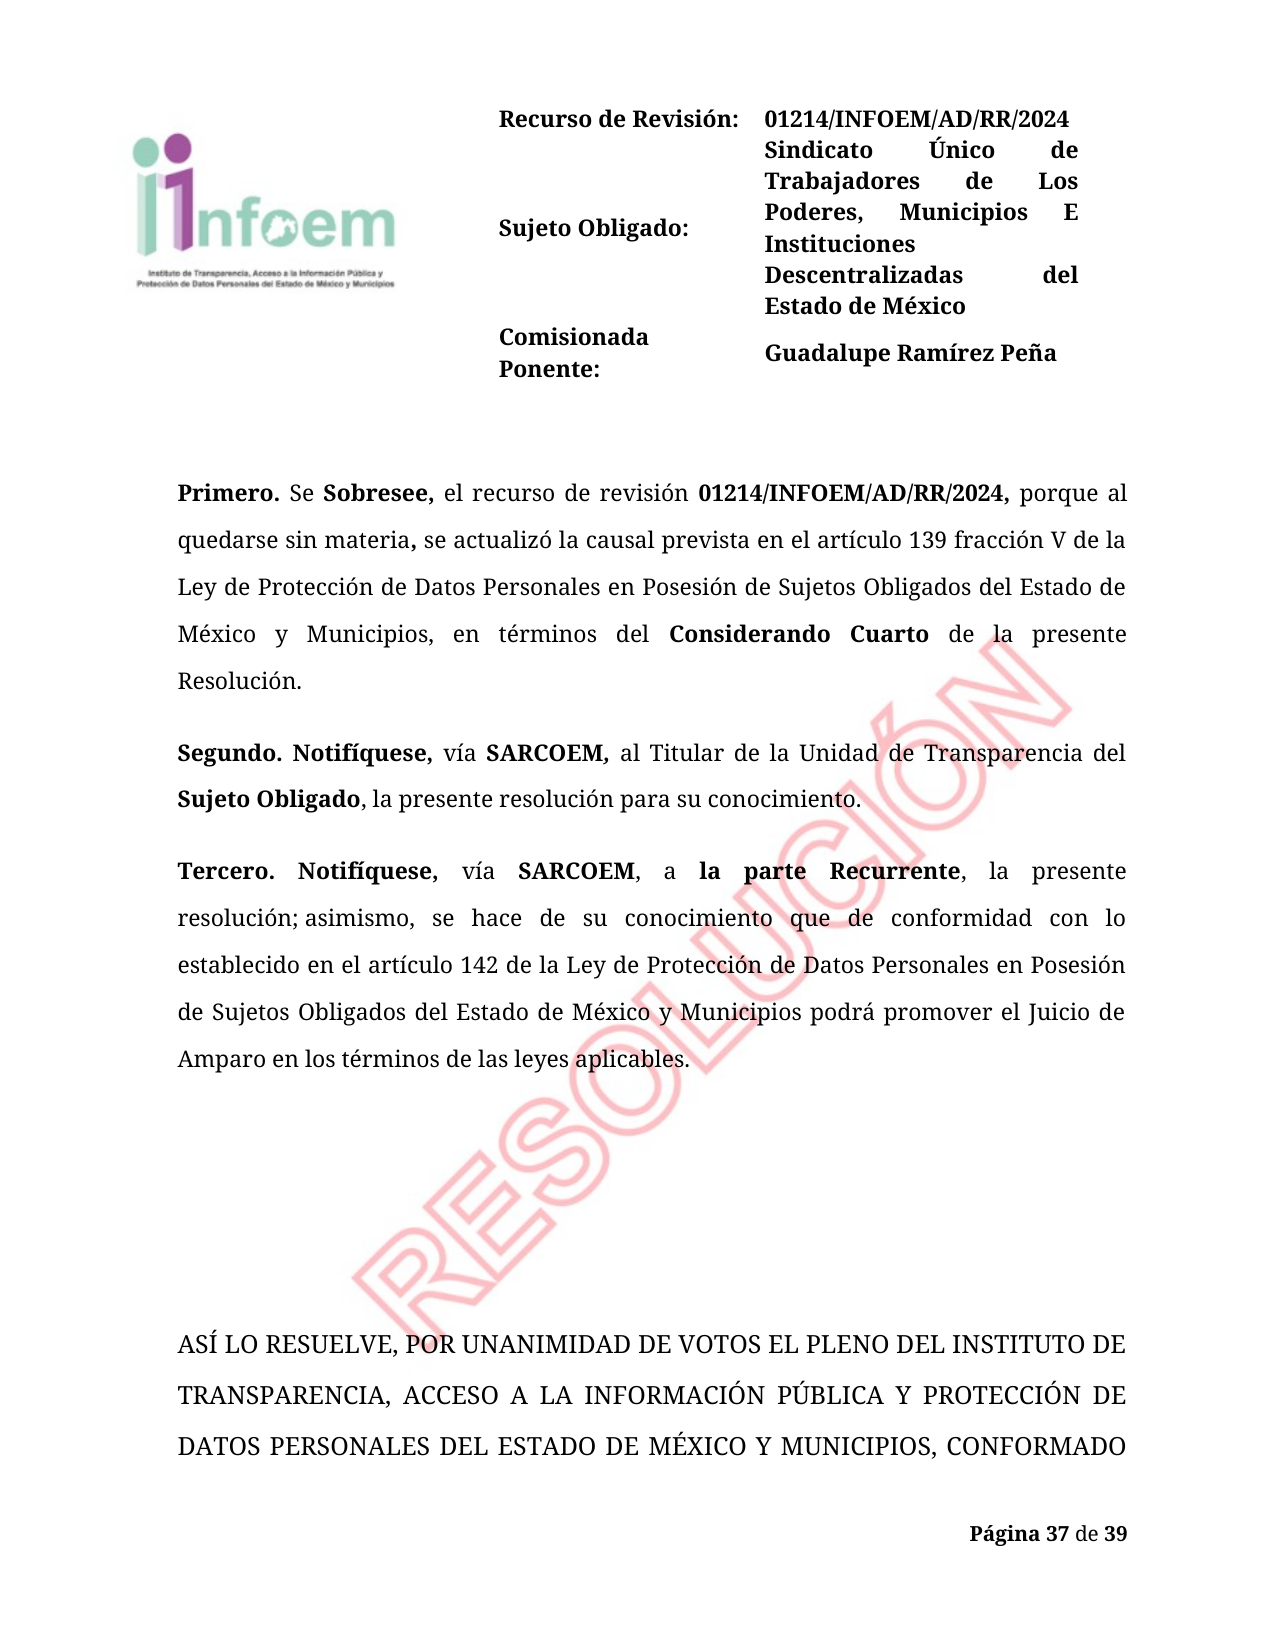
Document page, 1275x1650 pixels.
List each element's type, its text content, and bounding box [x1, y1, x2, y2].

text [177, 1327, 1127, 1463]
text Primero. Se Sobresee, el recurso de revisión 01214/INFOEM/AD/RR/2024, porque al quedarse sin materia, se actualizó la causal prevista en el artículo 139 fracción V de la Ley de Protección de Datos Personales en Posesión de Sujetos Obligados del Estado de México y Municipios, en términos del Considerando Cuarto de la presente Resolución. [177, 477, 1127, 696]
text Tercero. Notifíquese, vía SARCOEM, a la parte Recurrente, la presente resolución; asimismo, se hace de su conocimiento que de conformidad con lo establecido en el artículo 142 de la Ley de Protección de Datos Personales en Posesión de Sujetos Obligados del Estado de México y Municipios podrá promover el Juicio de Amparo en los términos de las leyes aplicables. [177, 855, 1127, 1074]
picture [3, 68, 1275, 1650]
text Segundo. Notifíquese, vía SARCOEM, al Titular de la Unidad de Transparencia del Sujeto Obligado, la presente resolución para su conocimiento. [177, 736, 1127, 814]
